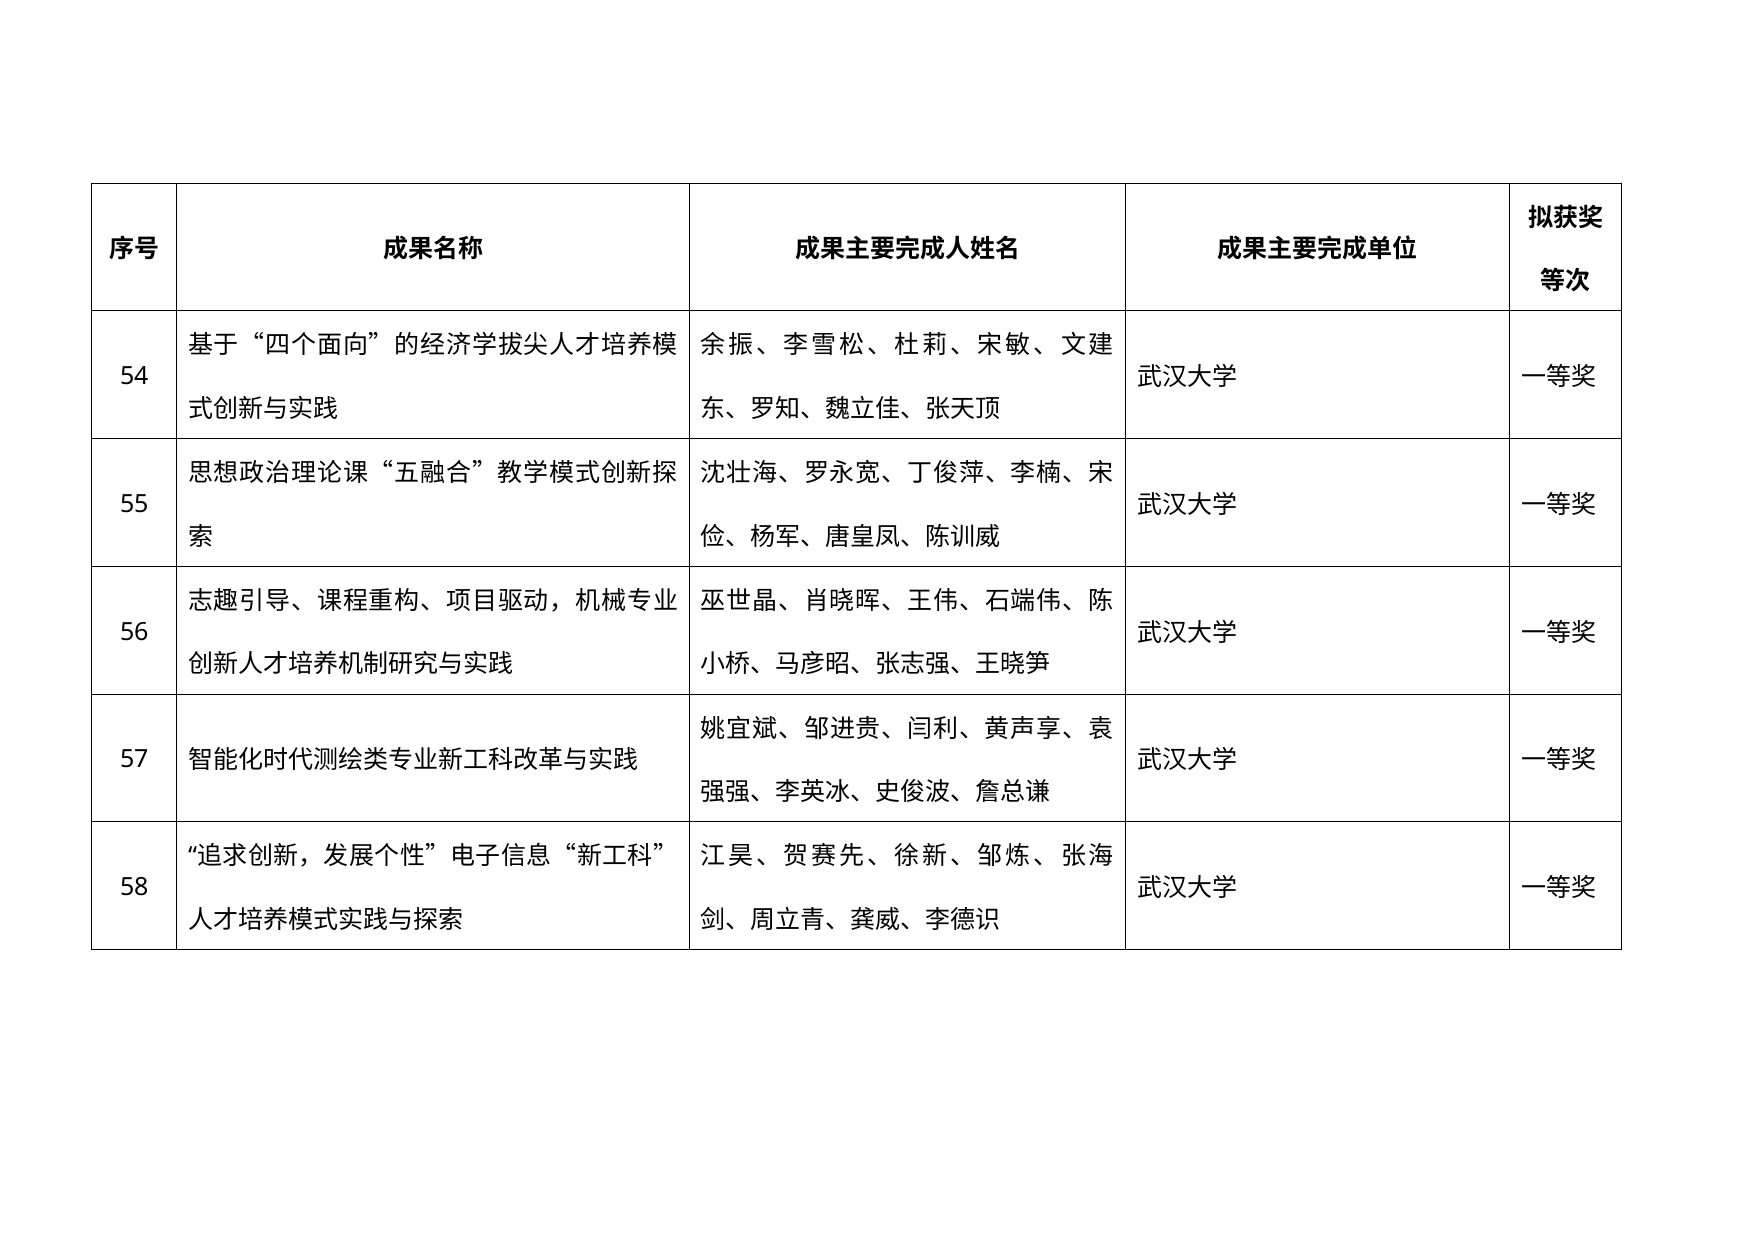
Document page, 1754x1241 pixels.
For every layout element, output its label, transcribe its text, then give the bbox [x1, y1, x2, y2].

table_cell 姚宜斌、邹进贵、闫利、黄声享、袁强强、李英冰、史俊波、詹总谦 [690, 695, 1125, 821]
table_cell 56 [92, 567, 176, 693]
table_header 成果主要完成单位 [1126, 184, 1509, 310]
table_cell 余振、李雪松、杜莉、宋敏、文建东、罗知、魏立佳、张天顶 [690, 311, 1125, 438]
table_cell 基于“四个面向”的经济学拔尖人才培养模式创新与实践 [177, 311, 689, 438]
table_cell “追求创新，发展个性”电子信息“新工科”人才培养模式实践与探索 [177, 822, 689, 949]
table_cell 武汉大学 [1126, 567, 1509, 693]
table_cell 武汉大学 [1126, 311, 1509, 438]
table_cell 武汉大学 [1126, 822, 1509, 949]
table_cell 智能化时代测绘类专业新工科改革与实践 [177, 695, 689, 821]
table_cell 巫世晶、肖晓晖、王伟、石端伟、陈小桥、马彦昭、张志强、王晓笋 [690, 567, 1125, 693]
table_cell 志趣引导、课程重构、项目驱动，机械专业创新人才培养机制研究与实践 [177, 567, 689, 693]
table_cell 武汉大学 [1126, 439, 1509, 566]
table_cell 江昊、贺赛先、徐新、邹炼、张海剑、周立青、龚威、李德识 [690, 822, 1125, 949]
table_cell 一等奖 [1510, 822, 1621, 949]
table_cell 58 [92, 822, 176, 949]
table_header 成果名称 [177, 184, 689, 310]
table_header 序号 [92, 184, 176, 310]
table_cell 一等奖 [1510, 567, 1621, 693]
table_cell 一等奖 [1510, 311, 1621, 438]
table_cell 思想政治理论课“五融合”教学模式创新探索 [177, 439, 689, 566]
table_cell 57 [92, 695, 176, 821]
table_cell 沈壮海、罗永宽、丁俊萍、李楠、宋俭、杨军、唐皇凤、陈训威 [690, 439, 1125, 566]
table_cell 一等奖 [1510, 695, 1621, 821]
table_header 拟获奖等次 [1510, 184, 1621, 310]
table_cell 一等奖 [1510, 439, 1621, 566]
table_cell 54 [92, 311, 176, 438]
table_cell 武汉大学 [1126, 695, 1509, 821]
table_header 成果主要完成人姓名 [690, 184, 1125, 310]
table_cell 55 [92, 439, 176, 566]
